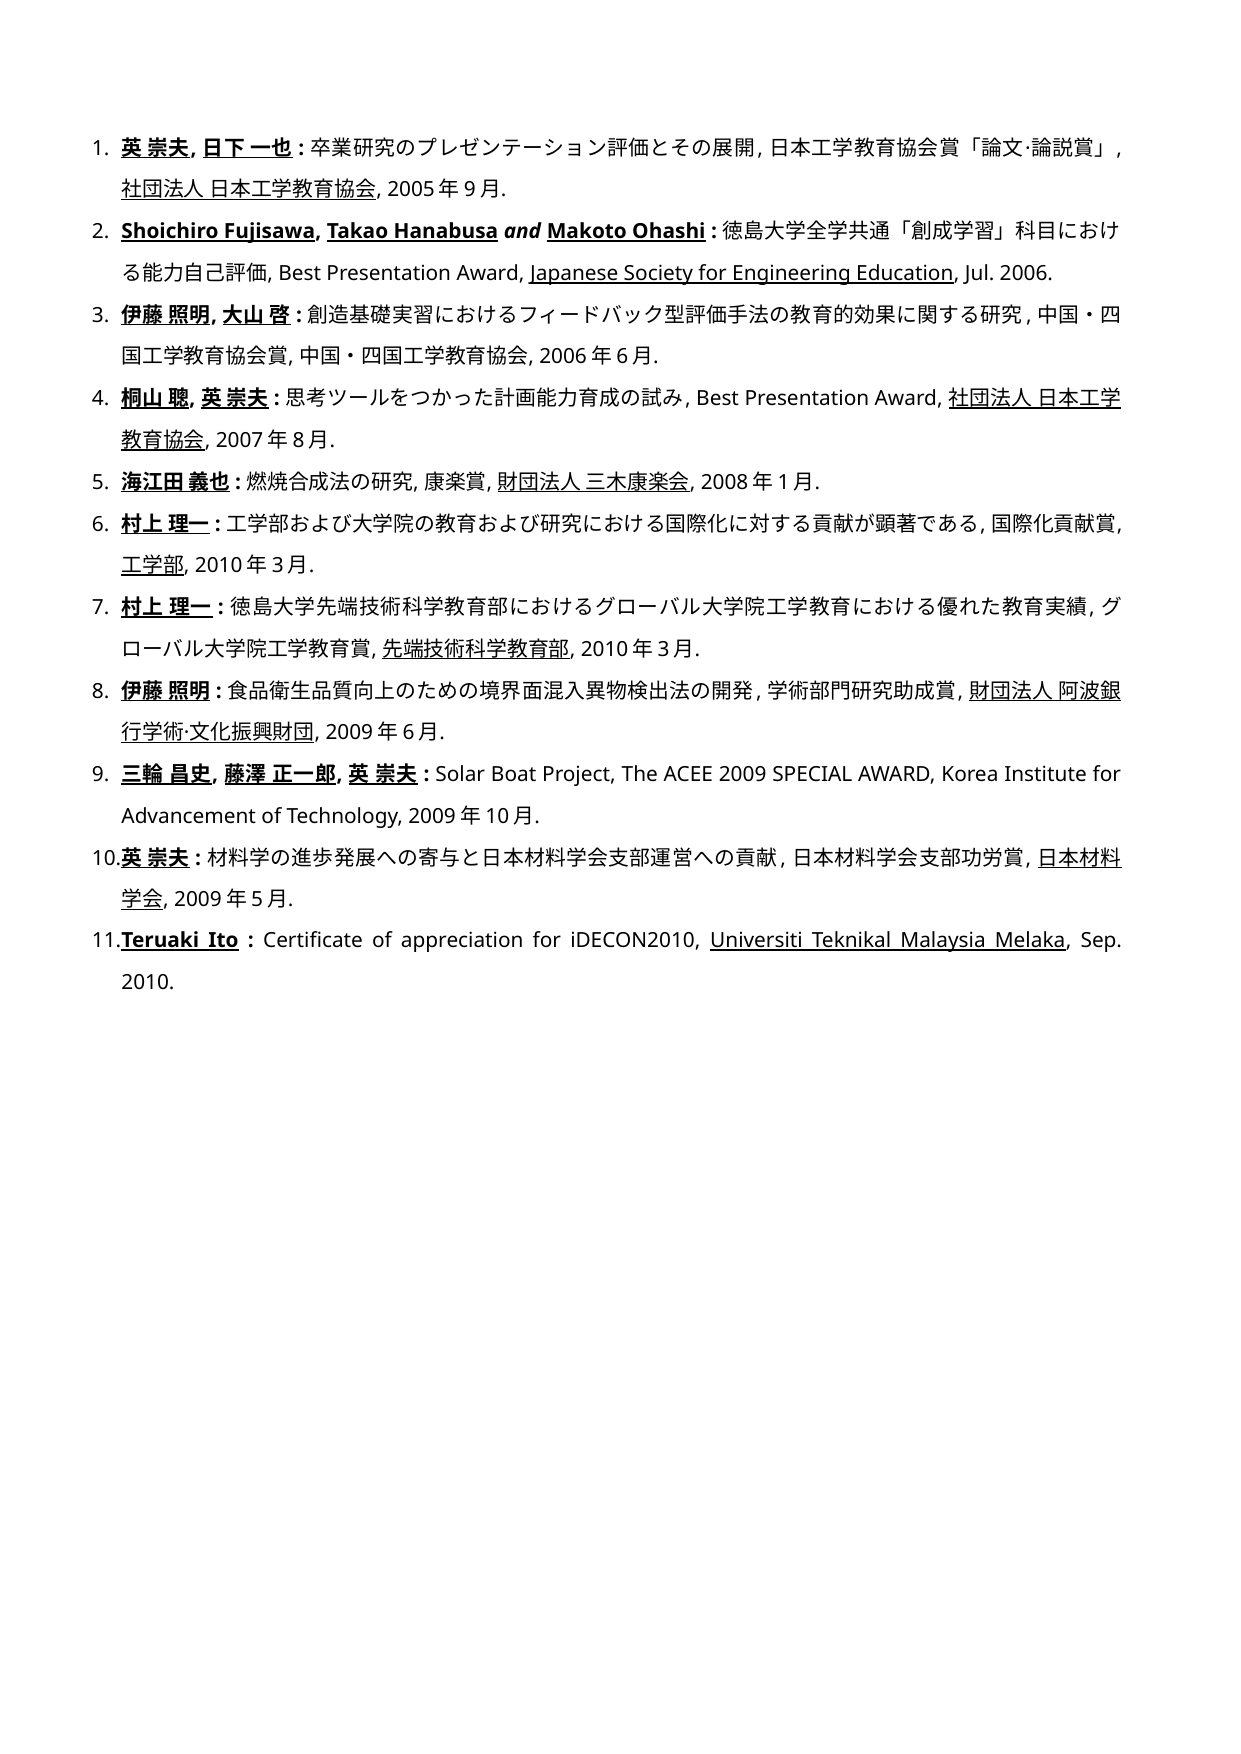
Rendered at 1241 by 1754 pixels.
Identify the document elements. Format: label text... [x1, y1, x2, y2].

list Teruaki Ito : Certificate of appreciation for iDECON2010, Universiti Teknikal Malaysia Melaka, Sep. 2010. [92, 919, 1122, 1002]
list 村上 理一 : 徳島大学先端技術科学教育部におけるグローバル大学院工学教育における優れた教育実績, グローバル大学院工学教育賞, 先端技術科学教育部, 2010年3月. [92, 584, 1122, 668]
list 村上 理一 : 工学部および大学院の教育および研究における国際化に対する貢献が顕著である, 国際化貢献賞, 工学部, 2010年3月. [92, 501, 1122, 584]
list 桐山 聰, 英 崇夫 : 思考ツールをつかった計画能力育成の試み, Best Presentation Award, 社団法人 日本工学教育協会, 2007年8月. [92, 376, 1122, 459]
list 英 崇夫 : 材料学の進歩発展への寄与と日本材料学会支部運営への貢献, 日本材料学会支部功労賞, 日本材料学会, 2009年5月. [92, 835, 1122, 919]
list 三輪 昌史, 藤澤 正一郎, 英 崇夫 : Solar Boat Project, The ACEE 2009 SPECIAL AWARD, Korea Institute for Advancement of Technology, 2009年10月. [92, 752, 1122, 835]
list Shoichiro Fujisawa, Takao Hanabusa and Makoto Ohashi : 徳島大学全学共通「創成学習」科目における能力自己評価, Best Presentation Award, Japanese Society for Engineering Education, Jul. 2006. [92, 209, 1122, 292]
list 伊藤 照明, 大山 啓 : 創造基礎実習におけるフィードバック型評価手法の教育的効果に関する研究, 中国・四国工学教育協会賞, 中国・四国工学教育協会, 2006年6月. [92, 292, 1122, 376]
list 海江田 義也 : 燃焼合成法の研究, 康楽賞, 財団法人 三木康楽会, 2008年1月. [92, 459, 1122, 501]
list 伊藤 照明 : 食品衛生品質向上のための境界面混入異物検出法の開発, 学術部門研究助成賞, 財団法人 阿波銀行学術·文化振興財団, 2009年6月. [92, 668, 1122, 752]
list 英 崇夫, 日下 一也 : 卒業研究のプレゼンテーション評価とその展開, 日本工学教育協会賞「論文·論説賞」, 社団法人 日本工学教育協会, 2005年9月. [92, 125, 1122, 209]
